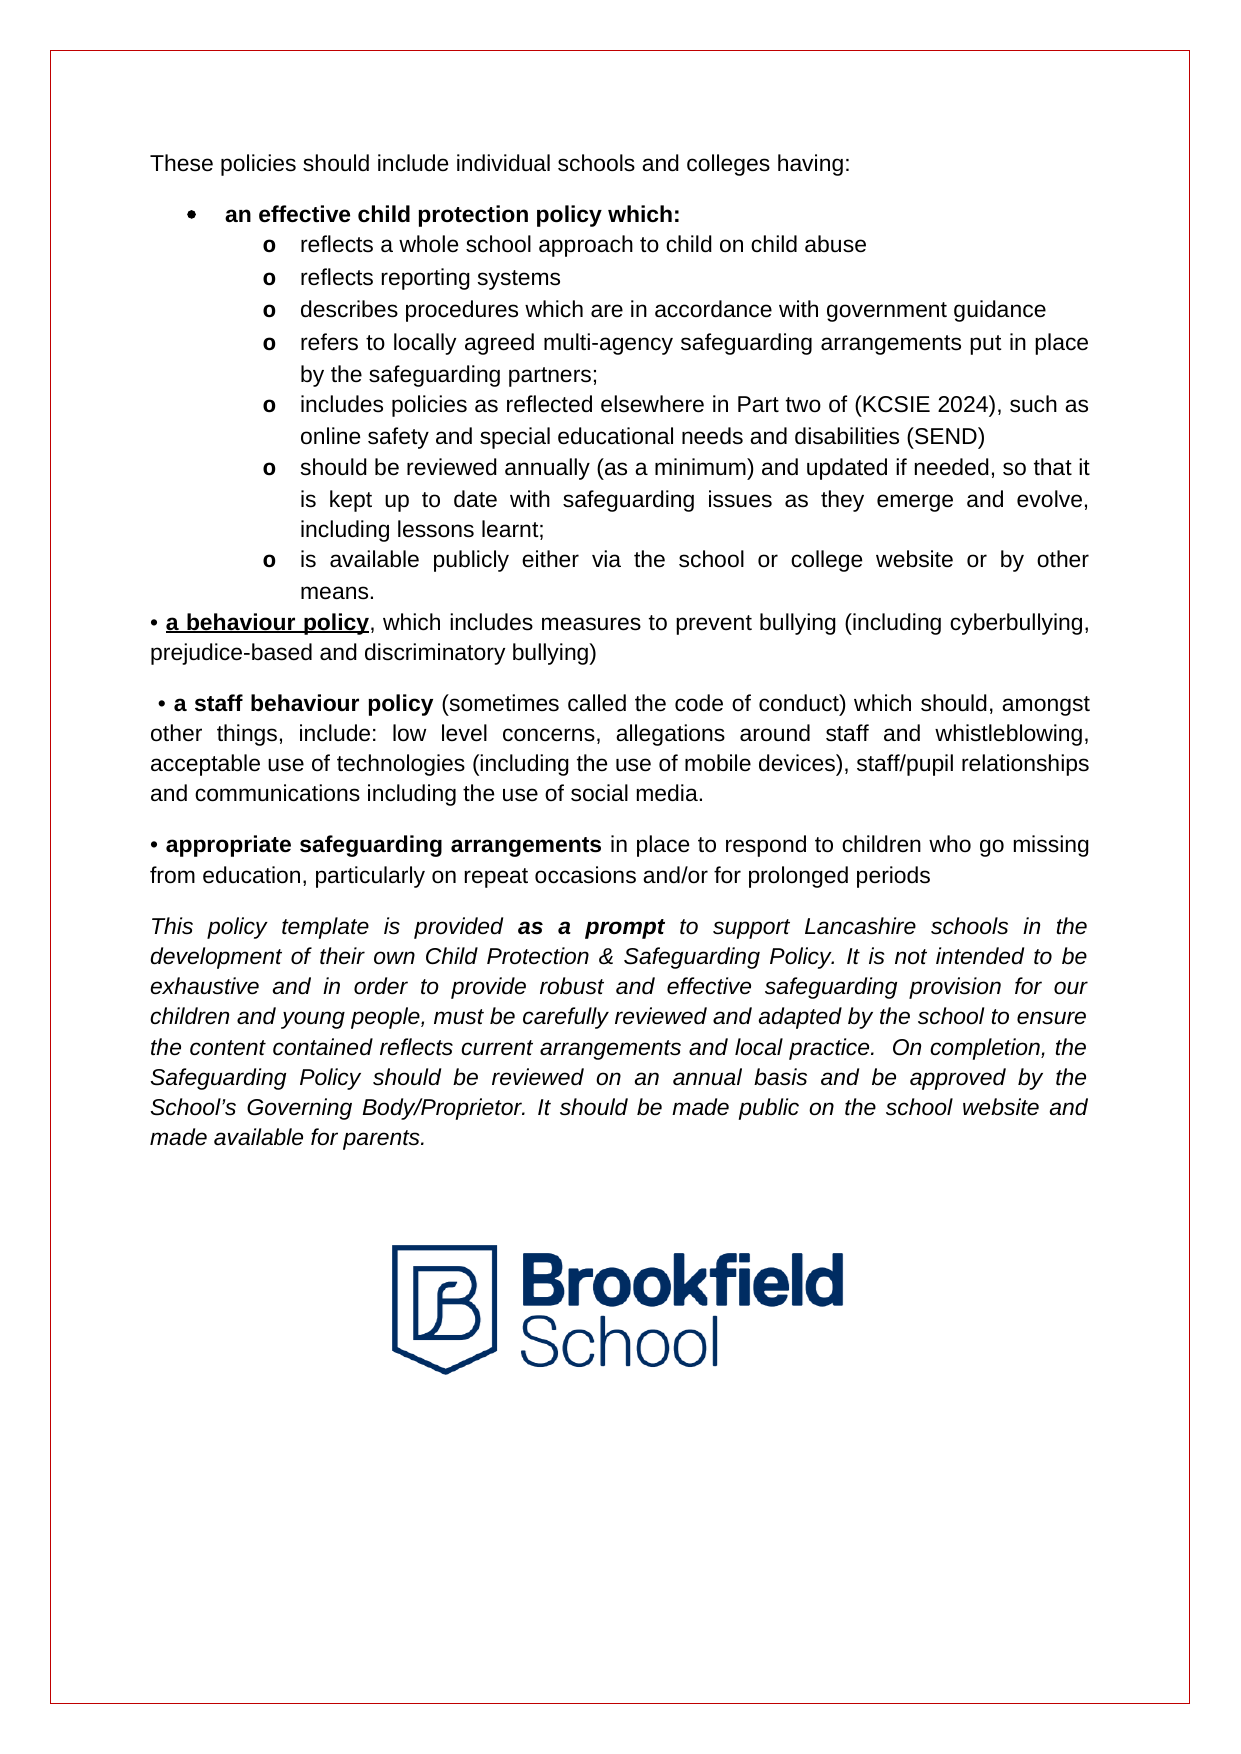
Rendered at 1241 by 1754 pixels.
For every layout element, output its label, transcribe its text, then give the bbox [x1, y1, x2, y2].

text • a behaviour policy, which includes measures to prevent bullying (including cyberbullying, prejudice-based and discriminatory bullying) [150, 608, 1090, 665]
list reflects a whole school approach to child on child abuse [262, 231, 1090, 259]
list reflects reporting systems [262, 264, 1090, 292]
text These policies should include individual schools and colleges having: [150, 150, 1090, 176]
list includes policies as reflected elsewhere in Part two of (KCSIE 2024), such as online safety and special educational needs and disabilities (SEND) [262, 391, 1090, 450]
list an effective child protection policy which: [187, 201, 1090, 227]
picture [380, 1228, 860, 1385]
text • appropriate safeguarding arrangements in place to respond to children who go missing from education, particularly on repeat occasions and/or for prolonged periods [150, 831, 1090, 888]
list should be reviewed annually (as a minimum) and updated if needed, so that it is kept up to date with safeguarding issues as they emerge and evolve, including lessons learnt; [262, 453, 1090, 542]
list refers to locally agreed multi-agency safeguarding arrangements put in place by the safeguarding partners; [262, 329, 1090, 387]
list is available publicly either via the school or college website or by other means. [262, 546, 1090, 605]
text • a staff behaviour policy (sometimes called the code of conduct) which should, amongst other things, include: low level concerns, allegations around staff and whistleblowing, acceptable use of technologies (including the use of mobile devices), staff/pupil relationships and communications including the use of social media. [150, 690, 1090, 807]
list describes procedures which are in accordance with government guidance [262, 296, 1090, 324]
text This policy template is provided as a prompt to support Lancashire schools in the development of their own Child Protection & Safeguarding Policy. It is not intended to be exhaustive and in order to provide robust and effective safeguarding provision for our children and young people, must be carefully reviewed and adapted by the school to ensure the content contained reflects current arrangements and local practice. On completion, the Safeguarding Policy should be reviewed on an annual basis and be approved by the School’s Governing Body/Proprietor. It should be made public on the school website and made available for parents. [150, 913, 1090, 1151]
